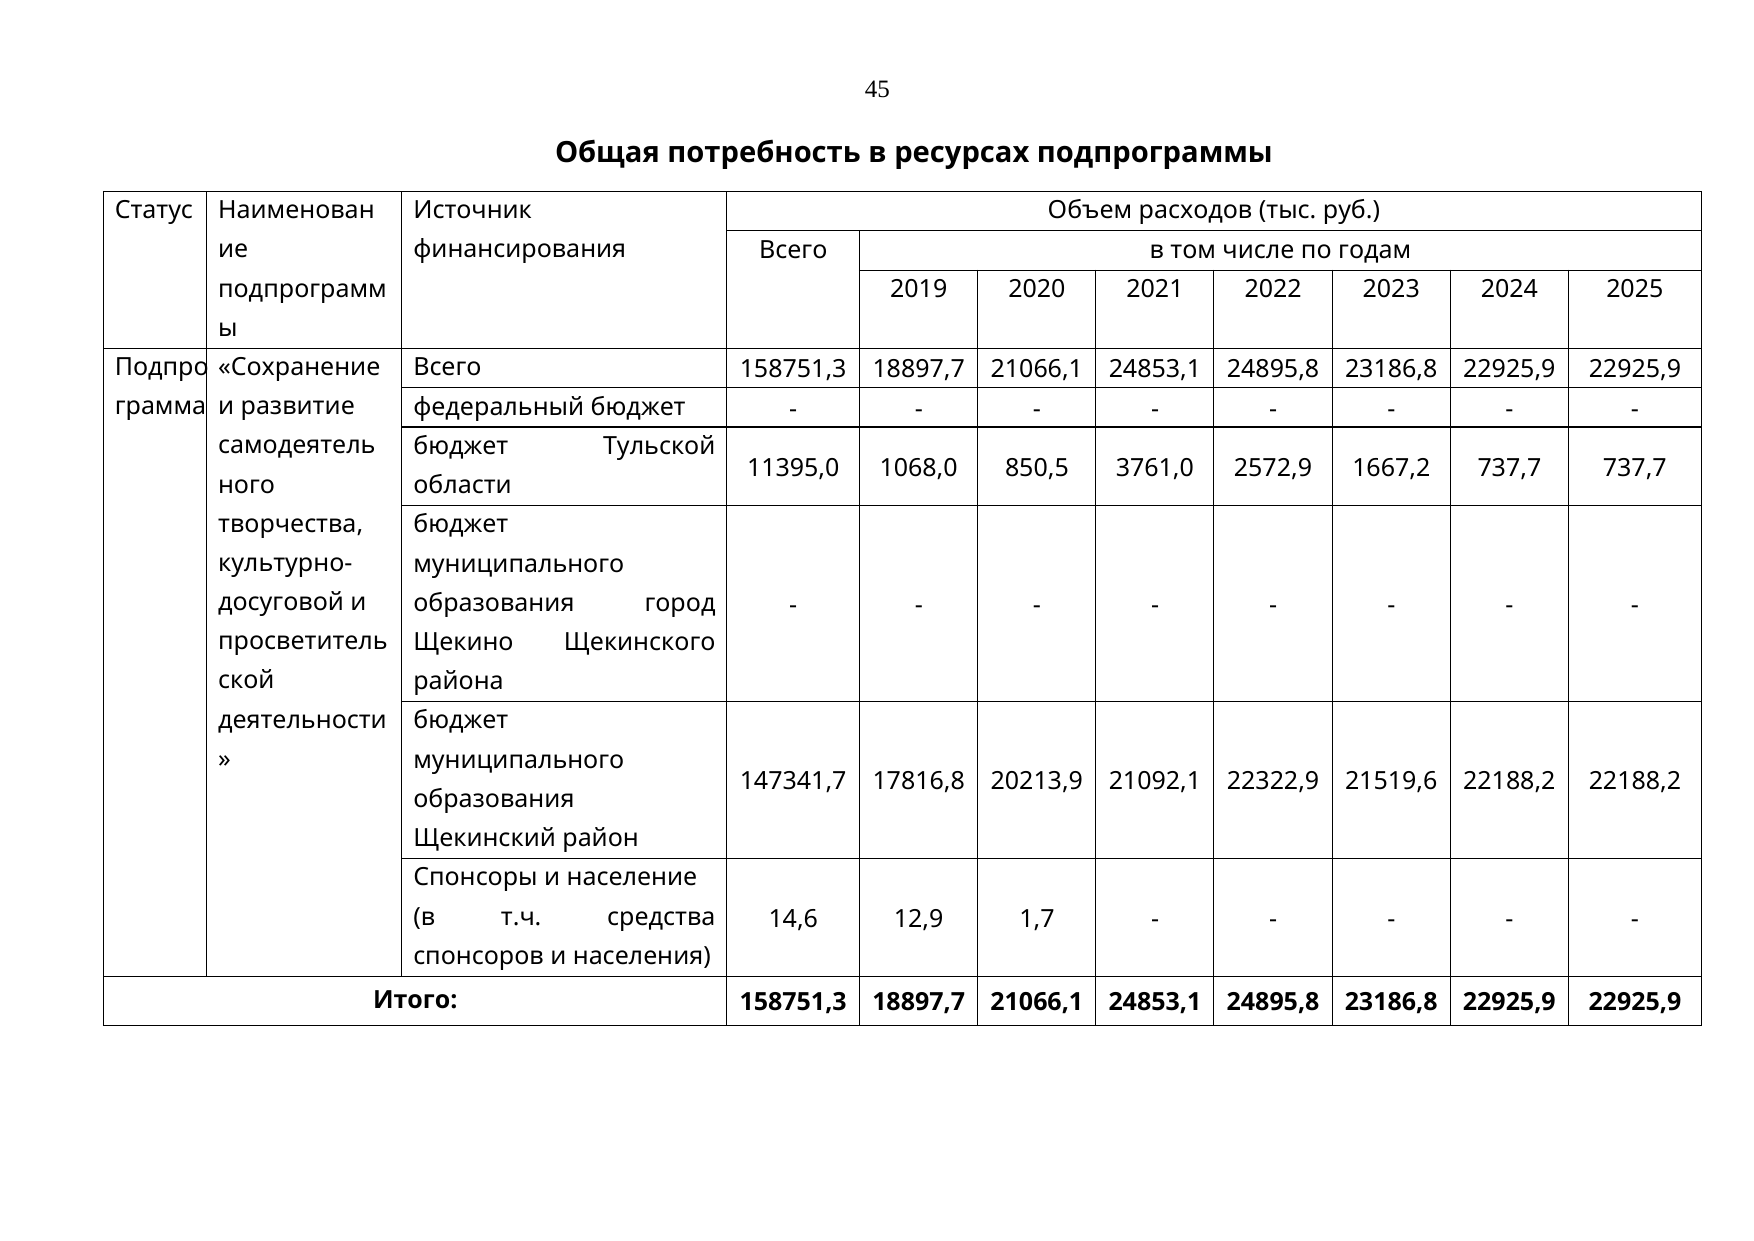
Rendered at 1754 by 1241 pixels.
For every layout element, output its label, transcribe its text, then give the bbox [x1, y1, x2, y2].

table_cell 24853,1 [1096, 349, 1213, 387]
table_cell - [860, 388, 977, 426]
table_cell 2024 [1451, 271, 1568, 348]
table_cell 21066,1 [978, 349, 1095, 387]
table_cell «Сохранение и развитие самодеятельного творчества, культурно-досуговой и просветительской деятельности» [207, 349, 401, 976]
table_cell 2025 [1569, 271, 1701, 348]
table_cell 22925,9 [1569, 977, 1701, 1025]
table_cell - [1569, 859, 1701, 976]
table_cell 737,7 [1569, 428, 1701, 505]
table_cell 17816,8 [860, 702, 977, 858]
table_cell 2020 [978, 271, 1095, 348]
table_cell - [727, 388, 859, 426]
table_cell 850,5 [978, 428, 1095, 505]
table_cell 22925,9 [1569, 349, 1701, 387]
table_cell 2021 [1096, 271, 1213, 348]
table_cell 11395,0 [727, 428, 859, 505]
table_cell федеральный бюджет [402, 388, 726, 426]
table_cell 158751,3 [727, 977, 859, 1025]
table_cell 23186,8 [1333, 977, 1450, 1025]
table_cell 1667,2 [1333, 428, 1450, 505]
table_cell 147341,7 [727, 702, 859, 858]
table_cell 2022 [1214, 271, 1332, 348]
table_cell - [1214, 506, 1332, 701]
text Общая потребность в ресурсах подпрограммы [118, 131, 1636, 171]
table_cell бюджет муниципального образования Щекинский район [402, 702, 726, 858]
table_cell Итого: [104, 977, 726, 1025]
table_cell 22322,9 [1214, 702, 1332, 858]
table_cell 2019 [860, 271, 977, 348]
table_cell - [1096, 506, 1213, 701]
table_cell Всего [727, 231, 859, 348]
table_header Наименование подпрограммы [207, 192, 401, 348]
table_cell 2023 [1333, 271, 1450, 348]
table_header Источник финансирования [402, 192, 726, 348]
table_cell - [1096, 859, 1213, 976]
table_cell - [1569, 388, 1701, 426]
table_cell 18897,7 [860, 349, 977, 387]
table_cell - [1451, 388, 1568, 426]
table_cell 22188,2 [1569, 702, 1701, 858]
table_cell 23186,8 [1333, 349, 1450, 387]
table_cell 22188,2 [1451, 702, 1568, 858]
table_cell 1,7 [978, 859, 1095, 976]
table_cell - [1333, 506, 1450, 701]
table_cell - [727, 506, 859, 701]
table_header Объем расходов (тыс. руб.) [727, 192, 1701, 230]
table_cell - [1333, 859, 1450, 976]
table_cell в том числе по годам [860, 231, 1701, 269]
table_cell - [1451, 859, 1568, 976]
table_cell 3761,0 [1096, 428, 1213, 505]
table_cell - [1214, 388, 1332, 426]
table_cell - [1214, 859, 1332, 976]
table_cell бюджет муниципального образования город Щекино Щекинского района [402, 506, 726, 701]
table_cell 12,9 [860, 859, 977, 976]
table_cell - [860, 506, 977, 701]
table_cell 22925,9 [1451, 977, 1568, 1025]
table_header Статус [104, 192, 206, 348]
table_cell - [1333, 388, 1450, 426]
table_cell Спонсоры и население (в т.ч. средства спонсоров и населения) [402, 859, 726, 976]
table_cell 21519,6 [1333, 702, 1450, 858]
table_cell 24895,8 [1214, 977, 1332, 1025]
table_cell бюджет Тульской области [402, 428, 726, 505]
table_cell Подпрограмма [104, 349, 206, 976]
table_cell 18897,7 [860, 977, 977, 1025]
table_cell 20213,9 [978, 702, 1095, 858]
table_cell 14,6 [727, 859, 859, 976]
table_cell 21092,1 [1096, 702, 1213, 858]
table_cell - [978, 388, 1095, 426]
table_cell 24895,8 [1214, 349, 1332, 387]
table_cell - [1096, 388, 1213, 426]
table_cell 158751,3 [727, 349, 859, 387]
table_cell - [978, 506, 1095, 701]
table_cell 21066,1 [978, 977, 1095, 1025]
table_cell 2572,9 [1214, 428, 1332, 505]
table_cell 24853,1 [1096, 977, 1213, 1025]
table_cell Всего [402, 349, 726, 387]
table_cell 22925,9 [1451, 349, 1568, 387]
table_cell 1068,0 [860, 428, 977, 505]
table_cell - [1569, 506, 1701, 701]
table_cell - [1451, 506, 1568, 701]
table_cell 737,7 [1451, 428, 1568, 505]
